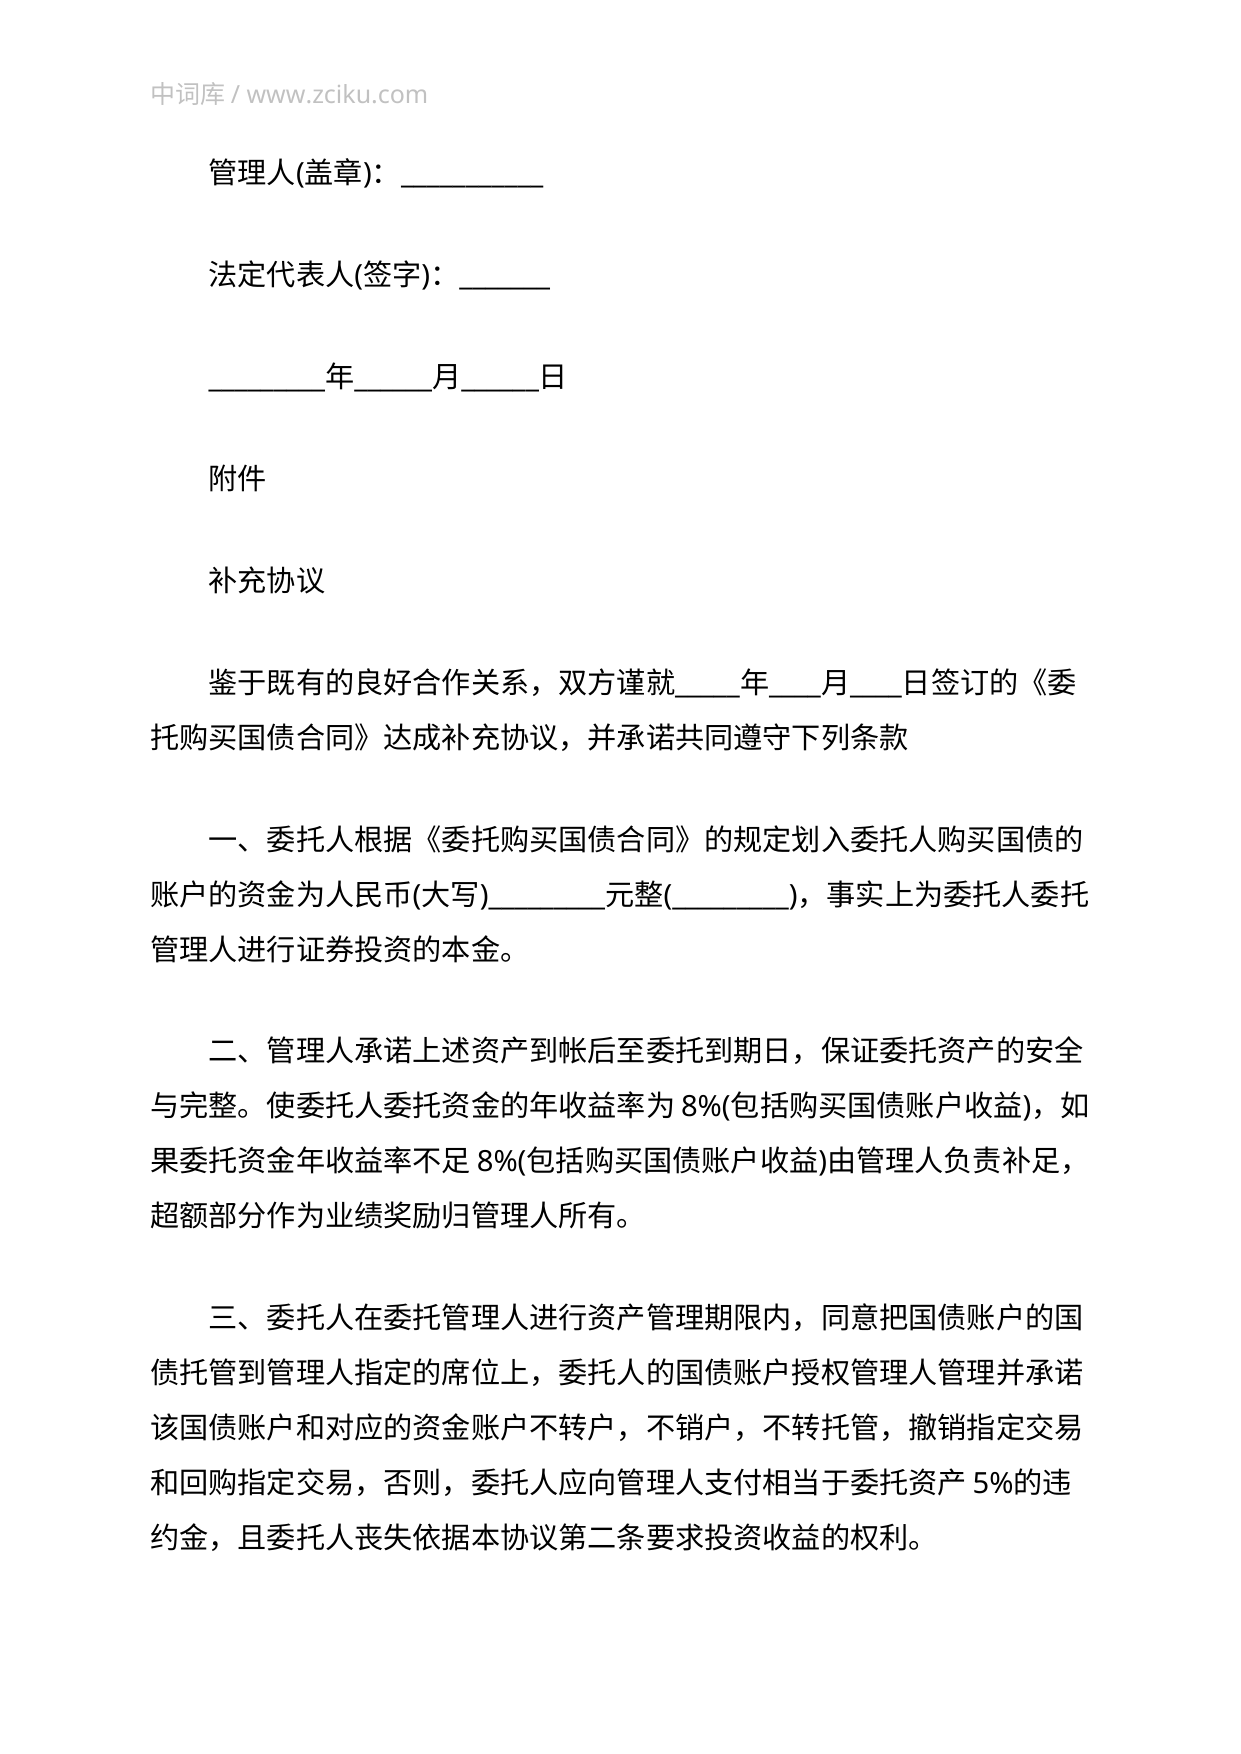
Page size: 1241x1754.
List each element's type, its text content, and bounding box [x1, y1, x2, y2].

text 法定代表人(签字)：_______ [150, 252, 1090, 294]
text _________年______月______日 [150, 354, 1090, 396]
text 三、委托人在委托管理人进行资产管理期限内，同意把国债账户的国债托管到管理人指定的席位上，委托人的国债账户授权管理人管理并承诺该国债账户和对应的资金账户不转户，不销户，不转托管，撤销指定交易和回购指定交易，否则，委托人应向管理人支付相当于委托资产5%的违约金，且委托人丧失依据本协议第二条要求投资收益的权利。 [150, 1294, 1090, 1557]
text 补充协议 [150, 558, 1090, 600]
text 附件 [150, 456, 1090, 498]
text 二、管理人承诺上述资产到帐后至委托到期日，保证委托资产的安全与完整。使委托人委托资金的年收益率为8%(包括购买国债账户收益)，如果委托资金年收益率不足8%(包括购买国债账户收益)由管理人负责补足，超额部分作为业绩奖励归管理人所有。 [150, 1028, 1090, 1235]
text 管理人(盖章)：___________ [150, 150, 1090, 192]
text 一、委托人根据《委托购买国债合同》的规定划入委托人购买国债的账户的资金为人民币(大写)_________元整(_________)，事实上为委托人委托管理人进行证券投资的本金。 [150, 816, 1090, 968]
text 鉴于既有的良好合作关系，双方谨就_____年____月____日签订的《委托购买国债合同》达成补充协议，并承诺共同遵守下列条款 [150, 659, 1090, 757]
